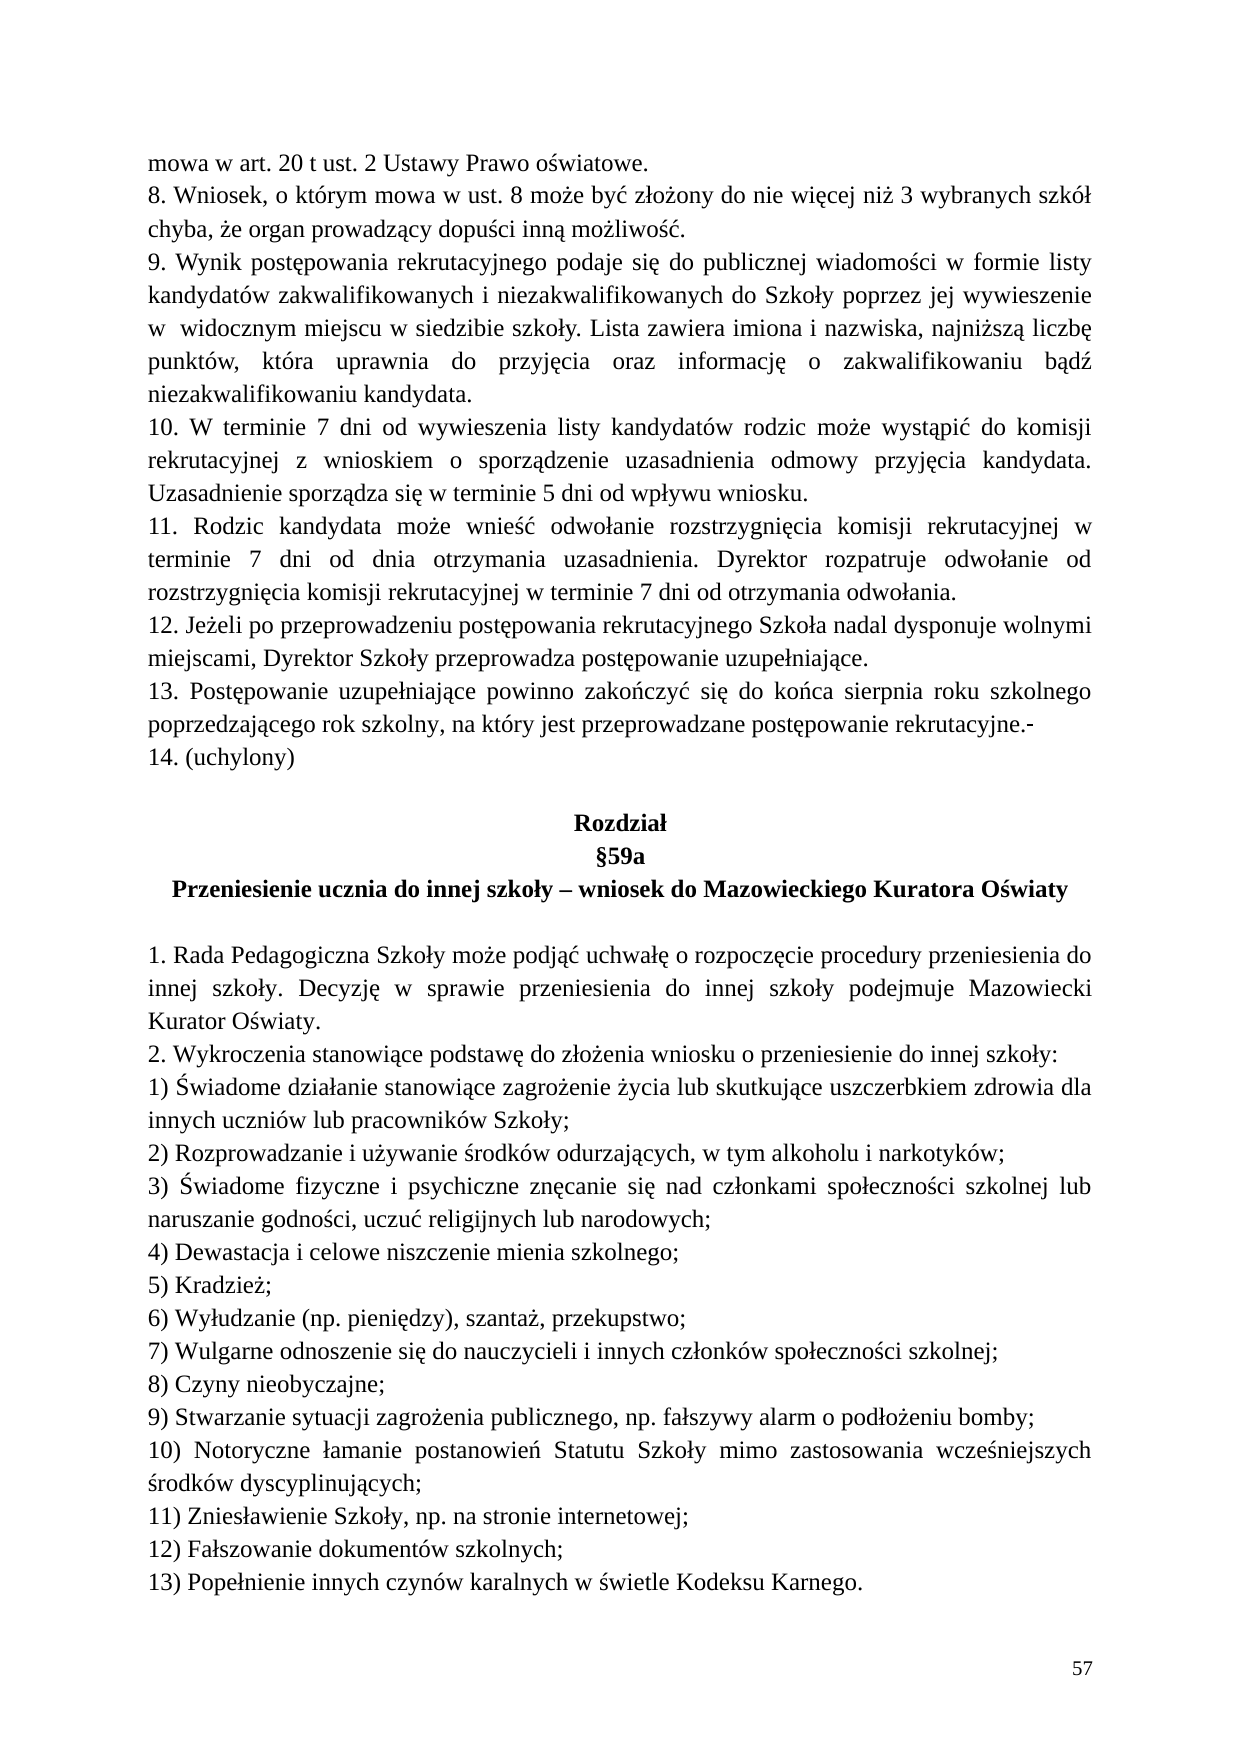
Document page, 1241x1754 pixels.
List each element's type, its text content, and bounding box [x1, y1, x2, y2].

text 11. Rodzic kandydata może wnieść odwołanie rozstrzygnięcia komisji rekrutacyjnej w terminie 7 dni od dnia otrzymania uzasadnienia. Dyrektor rozpatruje odwołanie od rozstrzygnięcia komisji rekrutacyjnej w terminie 7 dni od otrzymania odwołania. [148, 511, 1093, 606]
list 1) Świadome działanie stanowiące zagrożenie życia lub skutkujące uszczerbkiem zdrowia dla innych uczniów lub pracowników Szkoły; [148, 1072, 1093, 1134]
list 1. Rada Pedagogiczna Szkoły może podjąć uchwałę o rozpoczęcie procedury przeniesienia do innej szkoły. Decyzję w sprawie przeniesienia do innej szkoły podejmuje Mazowiecki Kurator Oświaty. [148, 940, 1093, 1035]
list 11) Zniesławienie Szkoły, np. na stronie internetowej; [148, 1501, 1093, 1530]
text 9. Wynik postępowania rekrutacyjnego podaje się do publicznej wiadomości w formie listy kandydatów zakwalifikowanych i niezakwalifikowanych do Szkoły poprzez jej wywieszenie w widocznym miejscu w siedzibie szkoły. Lista zawiera imiona i nazwiska, najniższą liczbę punktów, która uprawnia do przyjęcia oraz informację o zakwalifikowaniu bądź niezakwalifikowaniu kandydata. [148, 247, 1093, 407]
list 10) Notoryczne łamanie postanowień Statutu Szkoły mimo zastosowania wcześniejszych środków dyscyplinujących; [148, 1435, 1093, 1497]
list §59a [148, 841, 1093, 870]
list 8) Czyny nieobyczajne; [148, 1369, 1093, 1398]
list 7) Wulgarne odnoszenie się do nauczycieli i innych członków społeczności szkolnej; [148, 1336, 1093, 1365]
list 2) Rozprowadzanie i używanie środków odurzających, w tym alkoholu i narkotyków; [148, 1138, 1093, 1167]
list 5) Kradzież; [148, 1270, 1093, 1299]
list Rozdział [148, 808, 1093, 837]
list 13) Popełnienie innych czynów karalnych w świetle Kodeksu Karnego. [148, 1567, 1093, 1596]
list 9) Stwarzanie sytuacji zagrożenia publicznego, np. fałszywy alarm o podłożeniu bomby; [148, 1402, 1093, 1431]
text 10. W terminie 7 dni od wywieszenia listy kandydatów rodzic może wystąpić do komisji rekrutacyjnej z wnioskiem o sporządzenie uzasadnienia odmowy przyjęcia kandydata. Uzasadnienie sporządza się w terminie 5 dni od wpływu wniosku. [148, 412, 1093, 507]
text 8. Wniosek, o którym mowa w ust. 8 może być złożony do nie więcej niż 3 wybranych szkół chyba, że organ prowadzący dopuści inną możliwość. [148, 181, 1093, 242]
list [148, 148, 1093, 176]
list 3) Świadome fizyczne i psychiczne znęcanie się nad członkami społeczności szkolnej lub naruszanie godności, uczuć religijnych lub narodowych; [148, 1171, 1093, 1233]
list 6) Wyłudzanie (np. pieniędzy), szantaż, przekupstwo; [148, 1303, 1093, 1332]
list 12) Fałszowanie dokumentów szkolnych; [148, 1534, 1093, 1563]
text 14. (uchylony) [148, 742, 1093, 771]
list 2. Wykroczenia stanowiące podstawę do złożenia wniosku o przeniesienie do innej szkoły: [148, 1039, 1093, 1068]
list Przeniesienie ucznia do innej szkoły – wniosek do Mazowieckiego Kuratora Oświaty [148, 874, 1093, 903]
list 4) Dewastacja i celowe niszczenie mienia szkolnego; [148, 1237, 1093, 1266]
list 13. Postępowanie uzupełniające powinno zakończyć się do końca sierpnia roku szkolnego poprzedzającego rok szkolny, na który jest przeprowadzane postępowanie rekrutacyjne. [148, 676, 1093, 738]
list 12. Jeżeli po przeprowadzeniu postępowania rekrutacyjnego Szkoła nadal dysponuje wolnymi miejscami, Dyrektor Szkoły przeprowadza postępowanie uzupełniające. [148, 610, 1093, 672]
